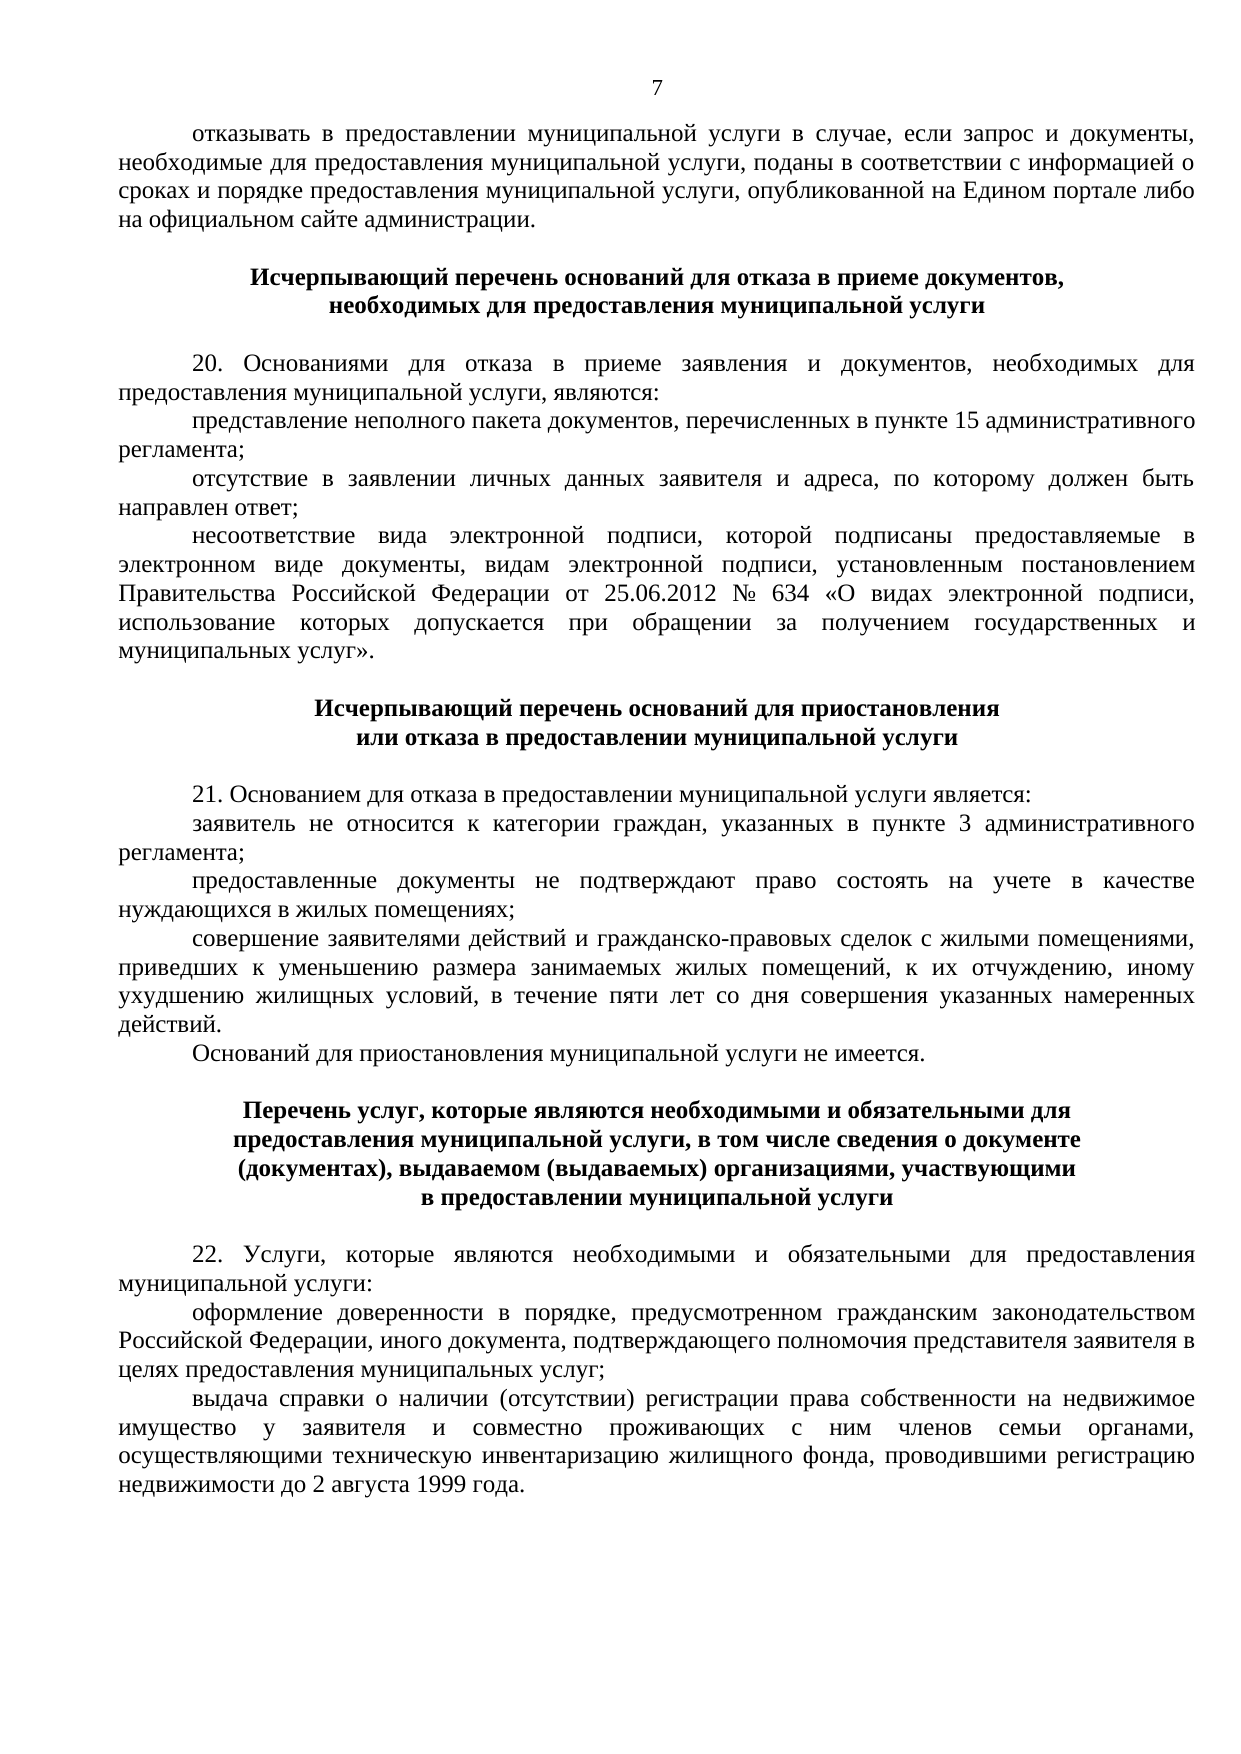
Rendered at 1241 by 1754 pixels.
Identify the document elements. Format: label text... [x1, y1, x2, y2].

text оформление доверенности в порядке, предусмотренном гражданским законодательством Российской Федерации, иного документа, подтверждающего полномочия представителя заявителя в целях предоставления муниципальных услуг; [118, 1297, 1196, 1383]
text совершение заявителями действий и гражданско-правовых сделок с жилыми помещениями, приведших к уменьшению размера занимаемых жилых помещений, к их отчуждению, иному ухудшению жилищных условий, в течение пяти лет со дня совершения указанных намеренных действий. [118, 923, 1196, 1038]
text заявитель не относится к категории граждан, указанных в пункте 3 административного регламента; [118, 808, 1196, 866]
text 20. Основаниями для отказа в приеме заявления и документов, необходимых для предоставления муниципальной услуги, являются: [118, 348, 1196, 406]
text Исчерпывающий перечень оснований для отказа в приеме документов, [118, 262, 1196, 291]
text (документах), выдаваемом (выдаваемых) организациями, участвующими [118, 1153, 1196, 1182]
text отказывать в предоставлении муниципальной услуги в случае, если запрос и документы, необходимые для предоставления муниципальной услуги, поданы в соответствии с информацией о сроках и порядке предоставления муниципальной услуги, опубликованной на Едином портале либо на официальном сайте администрации. [118, 118, 1196, 233]
text предоставленные документы не подтверждают право состоять на учете в качестве нуждающихся в жилых помещениях; [118, 866, 1196, 923]
text 22. Услуги, которые являются необходимыми и обязательными для предоставления муниципальной услуги: [118, 1239, 1196, 1297]
text выдача справки о наличии (отсутствии) регистрации права собственности на недвижимое имущество у заявителя и совместно проживающих с ним членов семьи органами, осуществляющими техническую инвентаризацию жилищного фонда, проводившими регистрацию недвижимости до 2 августа 1999 года. [118, 1383, 1196, 1498]
text Перечень услуг, которые являются необходимыми и обязательными для [118, 1096, 1196, 1124]
text представление неполного пакета документов, перечисленных в пункте 15 административного регламента; [118, 406, 1196, 463]
text или отказа в предоставлении муниципальной услуги [118, 722, 1196, 751]
text Оснований для приостановления муниципальной услуги не имеется. [118, 1038, 1196, 1067]
text 21. Основанием для отказа в предоставлении муниципальной услуги является: [118, 779, 1196, 808]
text в предоставлении муниципальной услуги [118, 1182, 1196, 1211]
text несоответствие вида электронной подписи, которой подписаны предоставляемые в электронном виде документы, видам электронной подписи, установленным постановлением Правительства Российской Федерации от 25.06.2012 № 634 «О видах электронной подписи, использование которых допускается при обращении за получением государственных и муниципальных услуг». [118, 521, 1196, 664]
text Исчерпывающий перечень оснований для приостановления [118, 693, 1196, 722]
text необходимых для предоставления муниципальной услуги [118, 291, 1196, 319]
text предоставления муниципальной услуги, в том числе сведения о документе [118, 1124, 1196, 1153]
text отсутствие в заявлении личных данных заявителя и адреса, по которому должен быть направлен ответ; [118, 463, 1196, 521]
